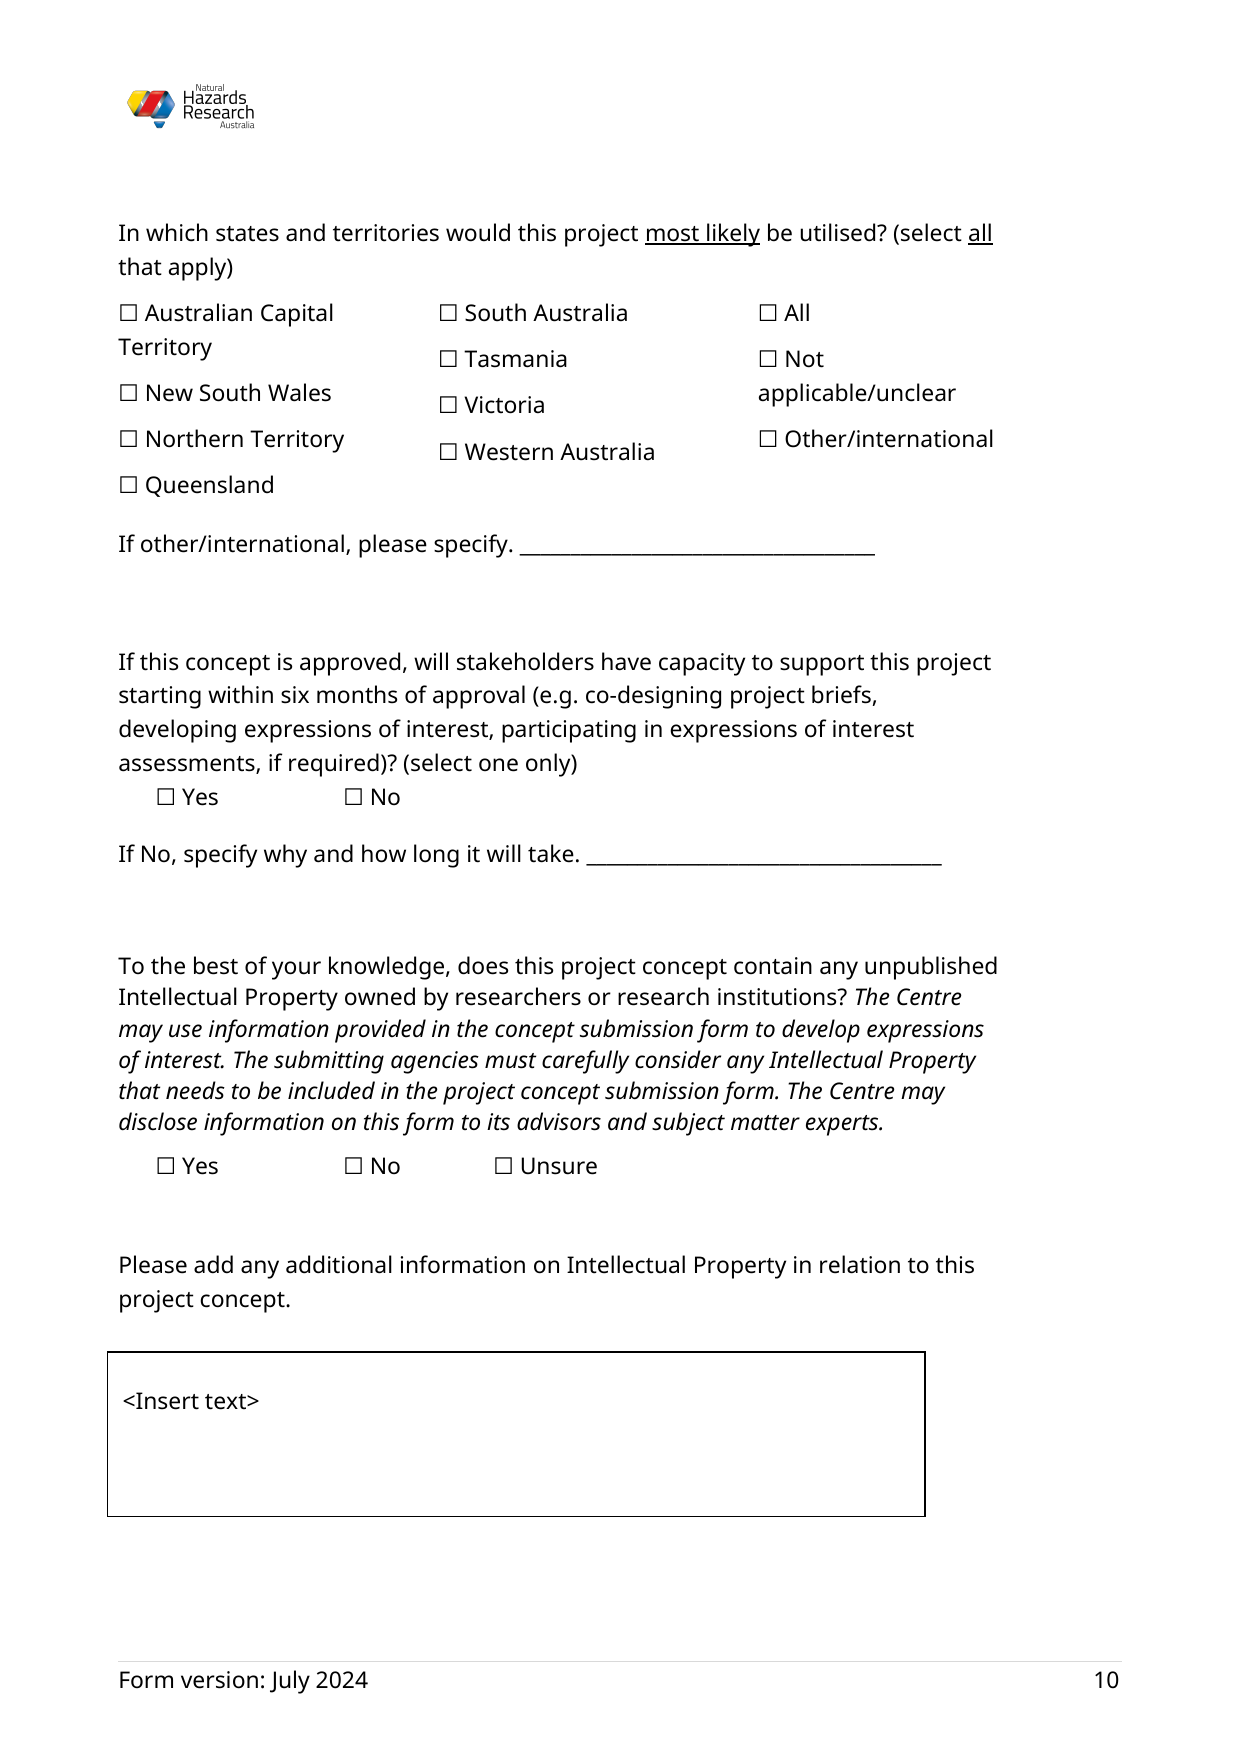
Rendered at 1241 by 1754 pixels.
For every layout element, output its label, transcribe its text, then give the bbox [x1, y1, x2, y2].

picture [118, 73, 263, 141]
text South Australia [438, 297, 684, 328]
text Australian Capital Territory [118, 297, 364, 362]
text Queensland [118, 469, 364, 501]
text Please add any additional information on Intellectual Property in relation to this project concept. [118, 1249, 1004, 1314]
text Yes No [155, 781, 1004, 812]
text To the best of your knowledge, does this project concept contain any unpublished Intellectual Property owned by researchers or research institutions? The Centre may use information provided in the concept submission form to develop expressions of interest. The submitting agencies must carefully consider any Intellectual Property that needs to be included in the project concept submission form. The Centre may disclose information on this form to its advisors and subject matter experts. [118, 949, 1004, 1137]
text Victoria [438, 389, 684, 421]
text Tasmania [438, 343, 684, 374]
text Western Australia [438, 436, 684, 467]
text Not applicable/unclear [758, 343, 1004, 408]
text If this concept is approved, will stakeholders have capacity to support this project starting within six months of approval (e.g. co-designing project briefs, developing expressions of interest, participating in expressions of interest assessments, if required)? (select one only) [118, 646, 1004, 778]
text New South Wales [118, 377, 364, 408]
text Northern Territory [118, 423, 364, 454]
text All [758, 297, 1004, 328]
text In which states and territories would this project most likely be utilised? (select all that apply) [118, 217, 1004, 282]
text Yes No Unsure [155, 1149, 1004, 1181]
text Other/international [758, 423, 1004, 454]
text If other/international, please specify. ___________________________________ [118, 528, 1004, 559]
text If No, specify why and how long it will take. ___________________________________ [118, 837, 1004, 868]
